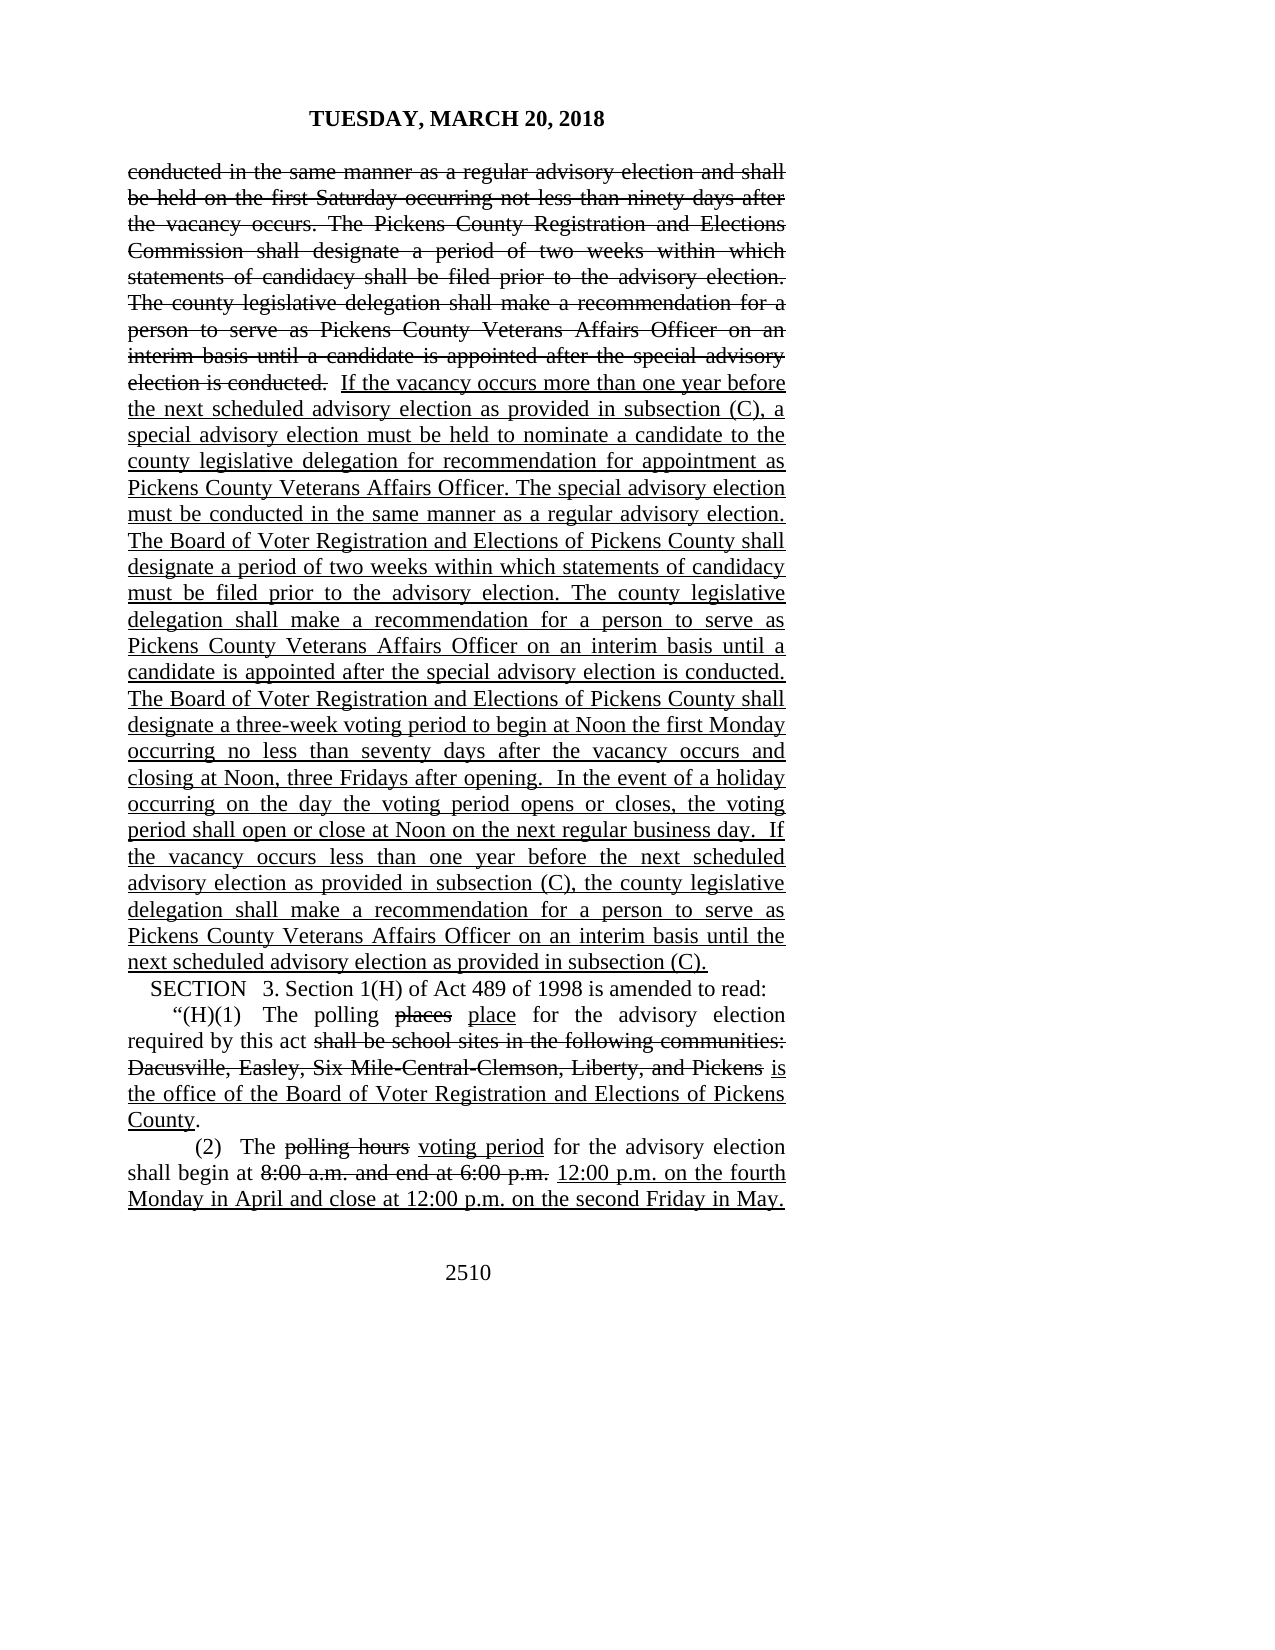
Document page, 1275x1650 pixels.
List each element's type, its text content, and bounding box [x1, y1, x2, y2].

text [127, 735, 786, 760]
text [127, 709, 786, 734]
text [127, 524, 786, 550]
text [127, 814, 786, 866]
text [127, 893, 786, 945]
text “(H)(1) The polling places place for the advisory election required by this act shall be school sites in the following communities: Dacusville, Easley, Six Mile-Central-Clemson, Liberty, and Pickens is the office of the Board of Voter Registration and Elections of Pickens County. [127, 1104, 786, 1133]
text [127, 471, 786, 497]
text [127, 1133, 786, 1212]
text “(H)(1) The polling places place for the advisory election required by this act shall be school sites in the following communities: Dacusville, Easley, Six Mile-Central-Clemson, Liberty, and Pickens is the office of the Board of Voter Registration and Elections of Pickens County. [127, 1001, 786, 1103]
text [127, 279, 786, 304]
text SECTION 3. Section 1(H) of Act 489 of 1998 is amended to read: [127, 975, 786, 1001]
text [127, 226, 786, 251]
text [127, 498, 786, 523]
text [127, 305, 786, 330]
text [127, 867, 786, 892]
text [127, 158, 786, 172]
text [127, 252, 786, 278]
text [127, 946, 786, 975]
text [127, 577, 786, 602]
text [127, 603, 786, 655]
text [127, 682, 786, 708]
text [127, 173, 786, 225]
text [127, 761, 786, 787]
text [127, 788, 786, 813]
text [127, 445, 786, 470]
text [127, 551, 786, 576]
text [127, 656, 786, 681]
